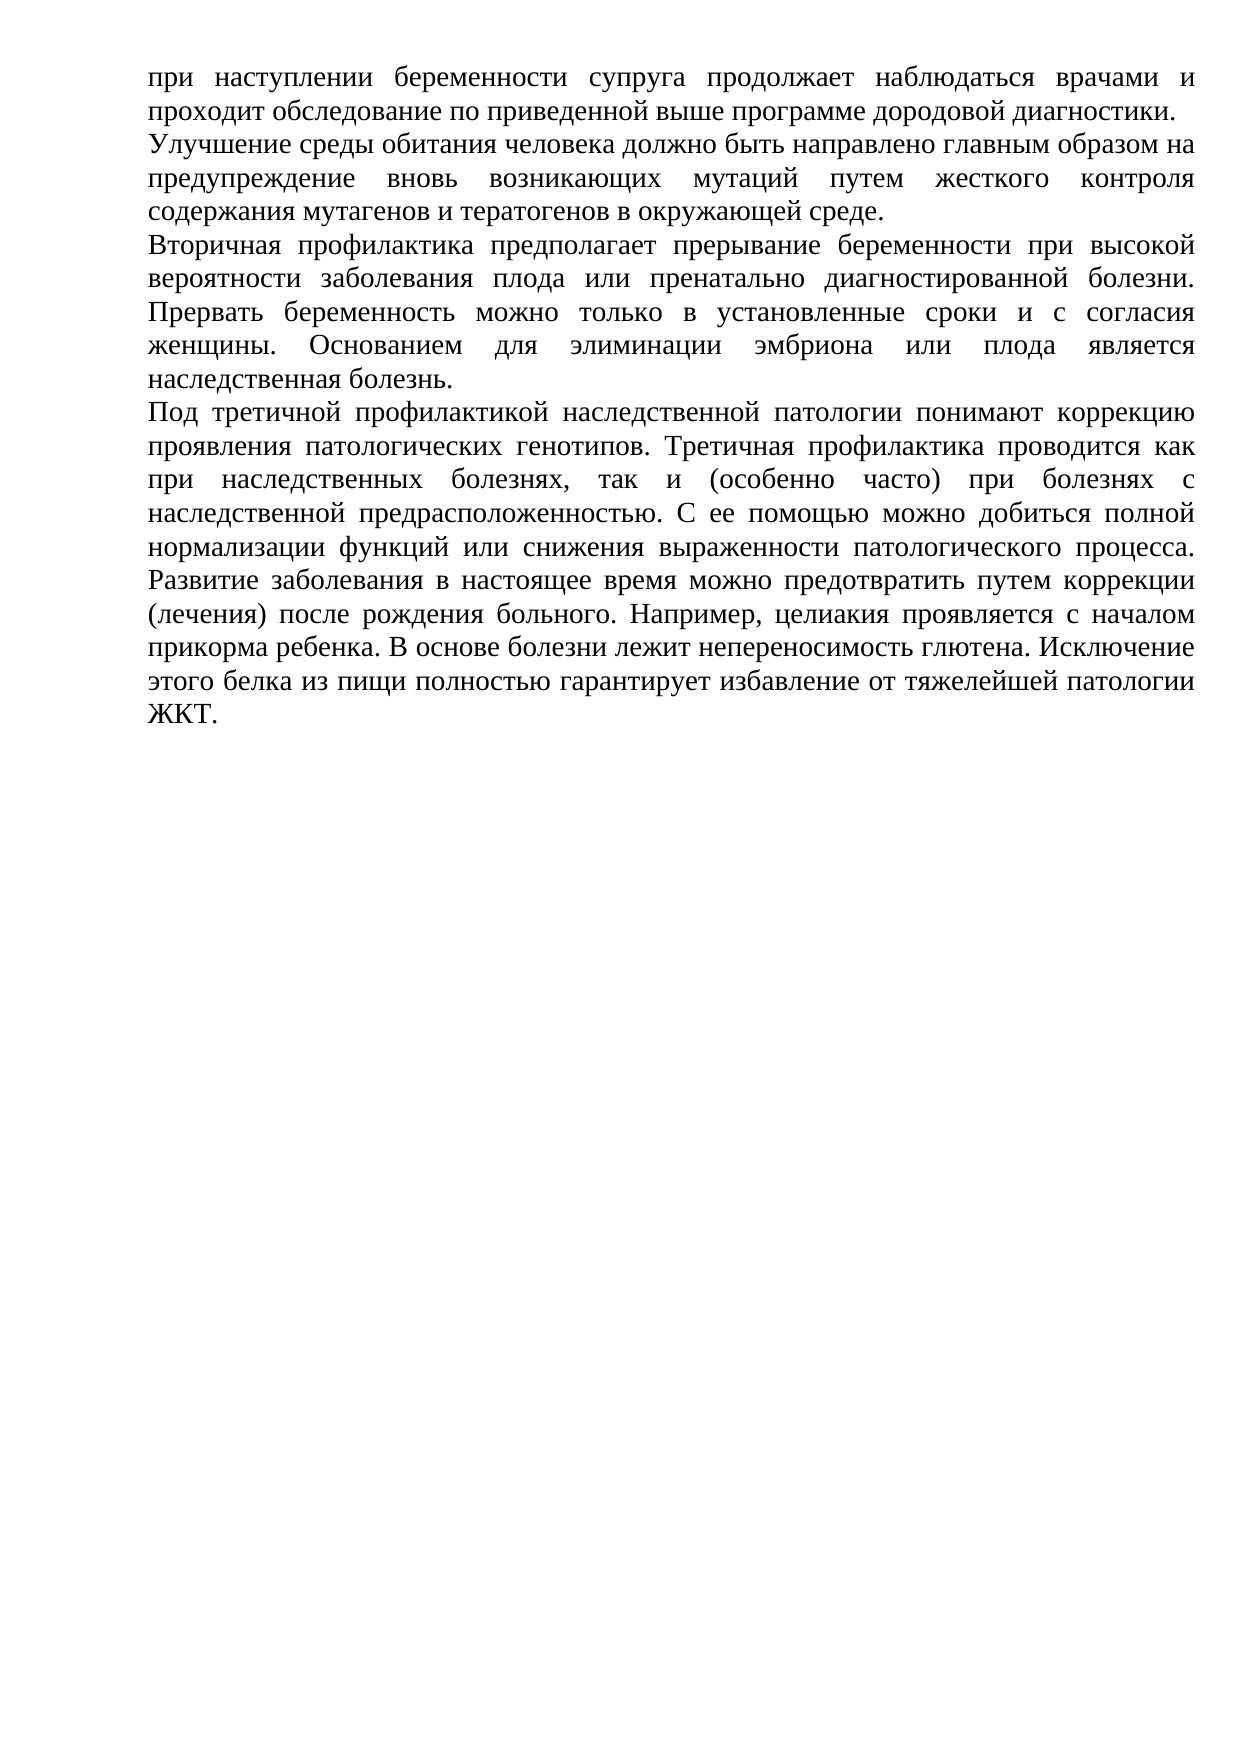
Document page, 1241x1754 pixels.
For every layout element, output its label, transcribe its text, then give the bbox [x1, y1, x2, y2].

text при наступлении беременности супруга продолжает наблюдаться врачами и проходит обследование по приведенной выше программе дородовой диагностики. [148, 59, 1196, 126]
text Улучшение среды обитания человека должно быть направлено главным образом на предупреждение вновь возникающих мутаций путем жесткого контроля содержания мутагенов и тератогенов в окружающей среде. [148, 126, 1196, 227]
text Вторичная профилактика предполагает прерывание беременности при высокой вероятности заболевания плода или пренатально диагностированной болезни. Прервать беременность можно только в установленные сроки и с согласия женщины. Основанием для элиминации эмбриона или плода является наследственная болезнь. [148, 227, 1196, 394]
text Под третичной профилактикой наследственной патологии понимают коррекцию проявления патологических генотипов. Третичная профилактика проводится как при наследственных болезнях, так и (особенно часто) при болезнях с наследственной предрасположенностью. С ее помощью можно добиться полной нормализации функций или снижения выраженности патологического процесса. Развитие заболевания в настоящее время можно предотвратить путем коррекции (лечения) после рождения больного. Например, целиакия проявляется с началом прикорма ребенка. В основе болезни лежит непереносимость глютена. Исключение этого белка из пищи полностью гарантирует избавление от тяжелейшей патологии ЖКТ. [148, 394, 1196, 730]
